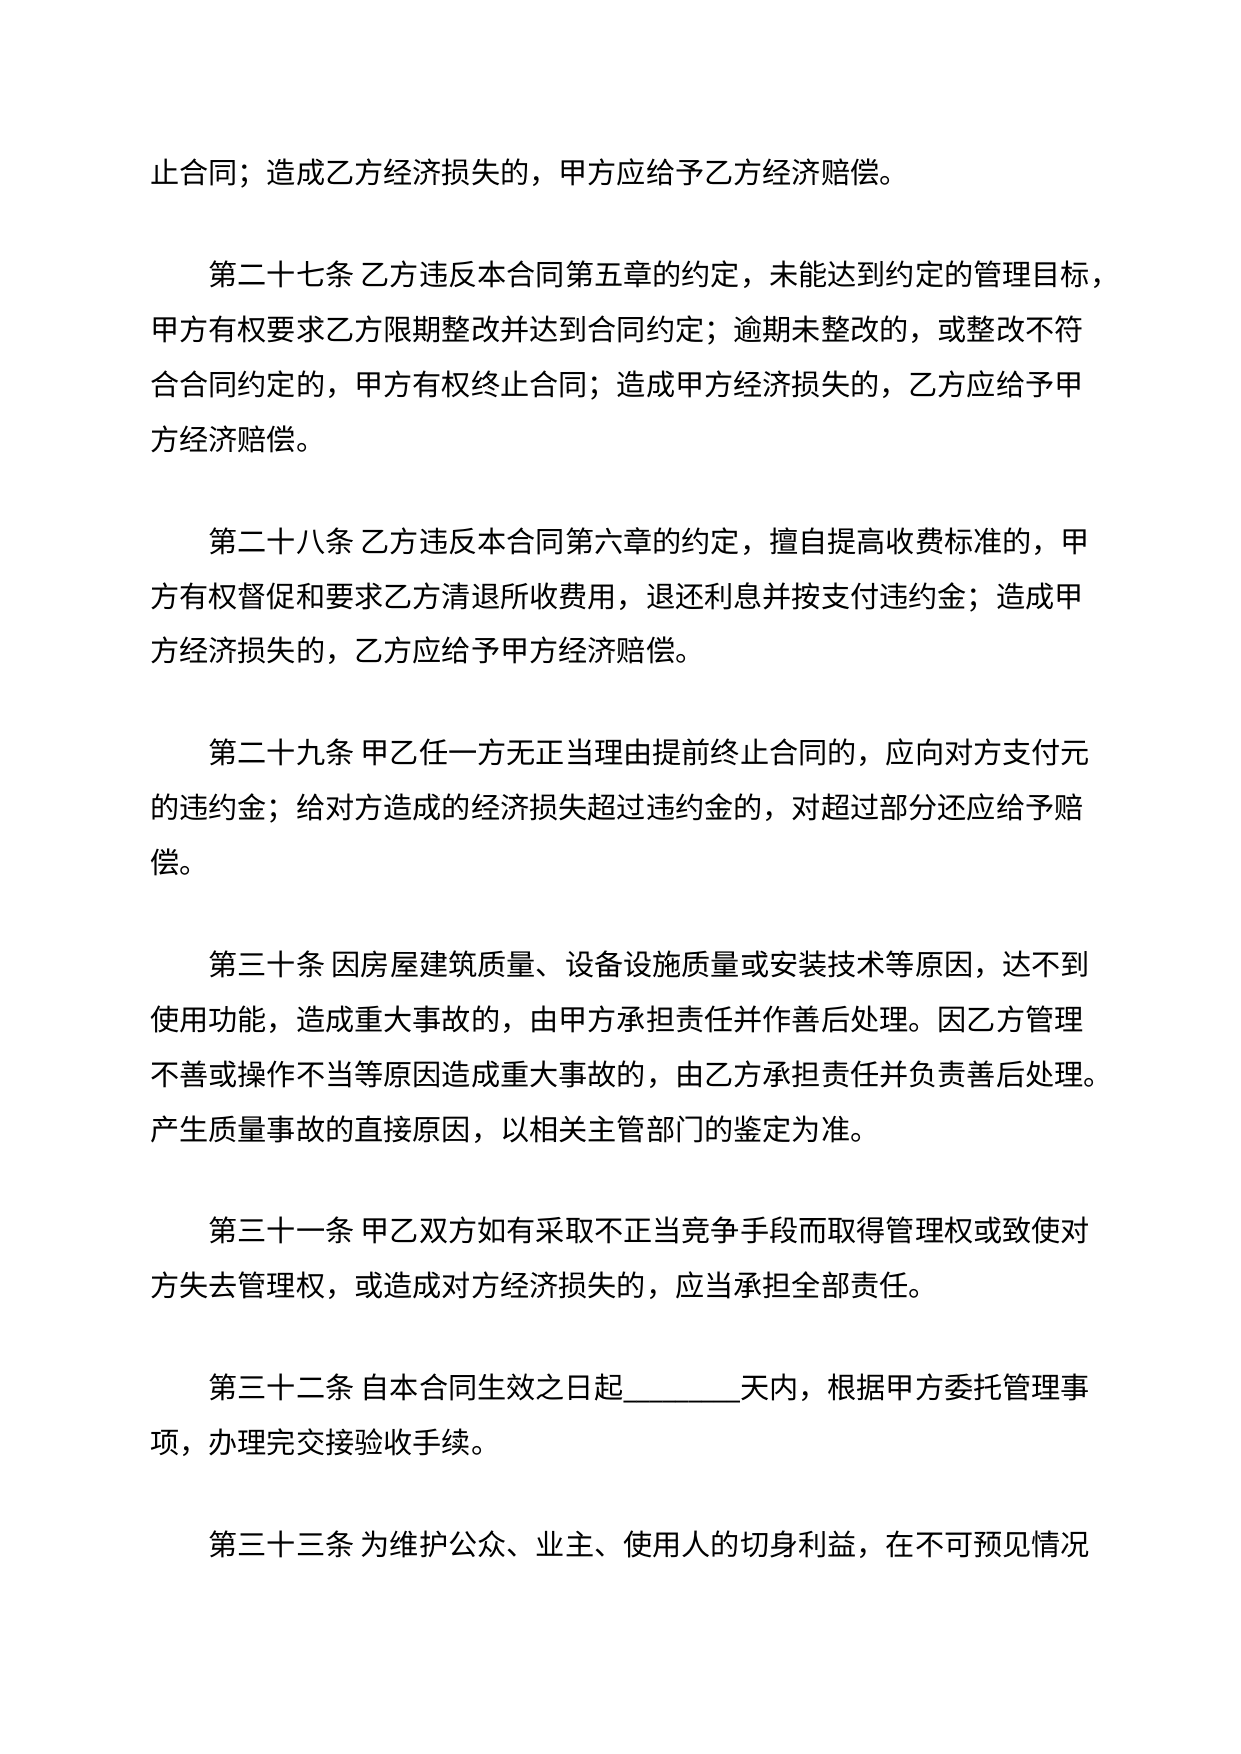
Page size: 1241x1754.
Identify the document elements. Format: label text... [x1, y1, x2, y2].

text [150, 1521, 1090, 1563]
text 第二十八条 乙方违反本合同第六章的约定，擅自提高收费标准的，甲方有权督促和要求乙方清退所收费用，退还利息并按支付违约金；造成甲方经济损失的，乙方应给予甲方经济赔偿。 [150, 518, 1090, 670]
text 第三十条 因房屋建筑质量、设备设施质量或安装技术等原因，达不到使用功能，造成重大事故的，由甲方承担责任并作善后处理。因乙方管理不善或操作不当等原因造成重大事故的，由乙方承担责任并负责善后处理。产生质量事故的直接原因，以相关主管部门的鉴定为准。 [150, 941, 1090, 1148]
text 第三十二条 自本合同生效之日起_________天内，根据甲方委托管理事项，办理完交接验收手续。 [150, 1364, 1090, 1462]
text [150, 150, 1090, 192]
text 第二十七条 乙方违反本合同第五章的约定，未能达到约定的管理目标，甲方有权要求乙方限期整改并达到合同约定；逾期未整改的，或整改不符合合同约定的，甲方有权终止合同；造成甲方经济损失的，乙方应给予甲方经济赔偿。 [150, 252, 1090, 459]
text 第三十一条 甲乙双方如有采取不正当竞争手段而取得管理权或致使对方失去管理权，或造成对方经济损失的，应当承担全部责任。 [150, 1208, 1090, 1305]
text 第二十九条 甲乙任一方无正当理由提前终止合同的，应向对方支付元的违约金；给对方造成的经济损失超过违约金的，对超过部分还应给予赔偿。 [150, 730, 1090, 882]
